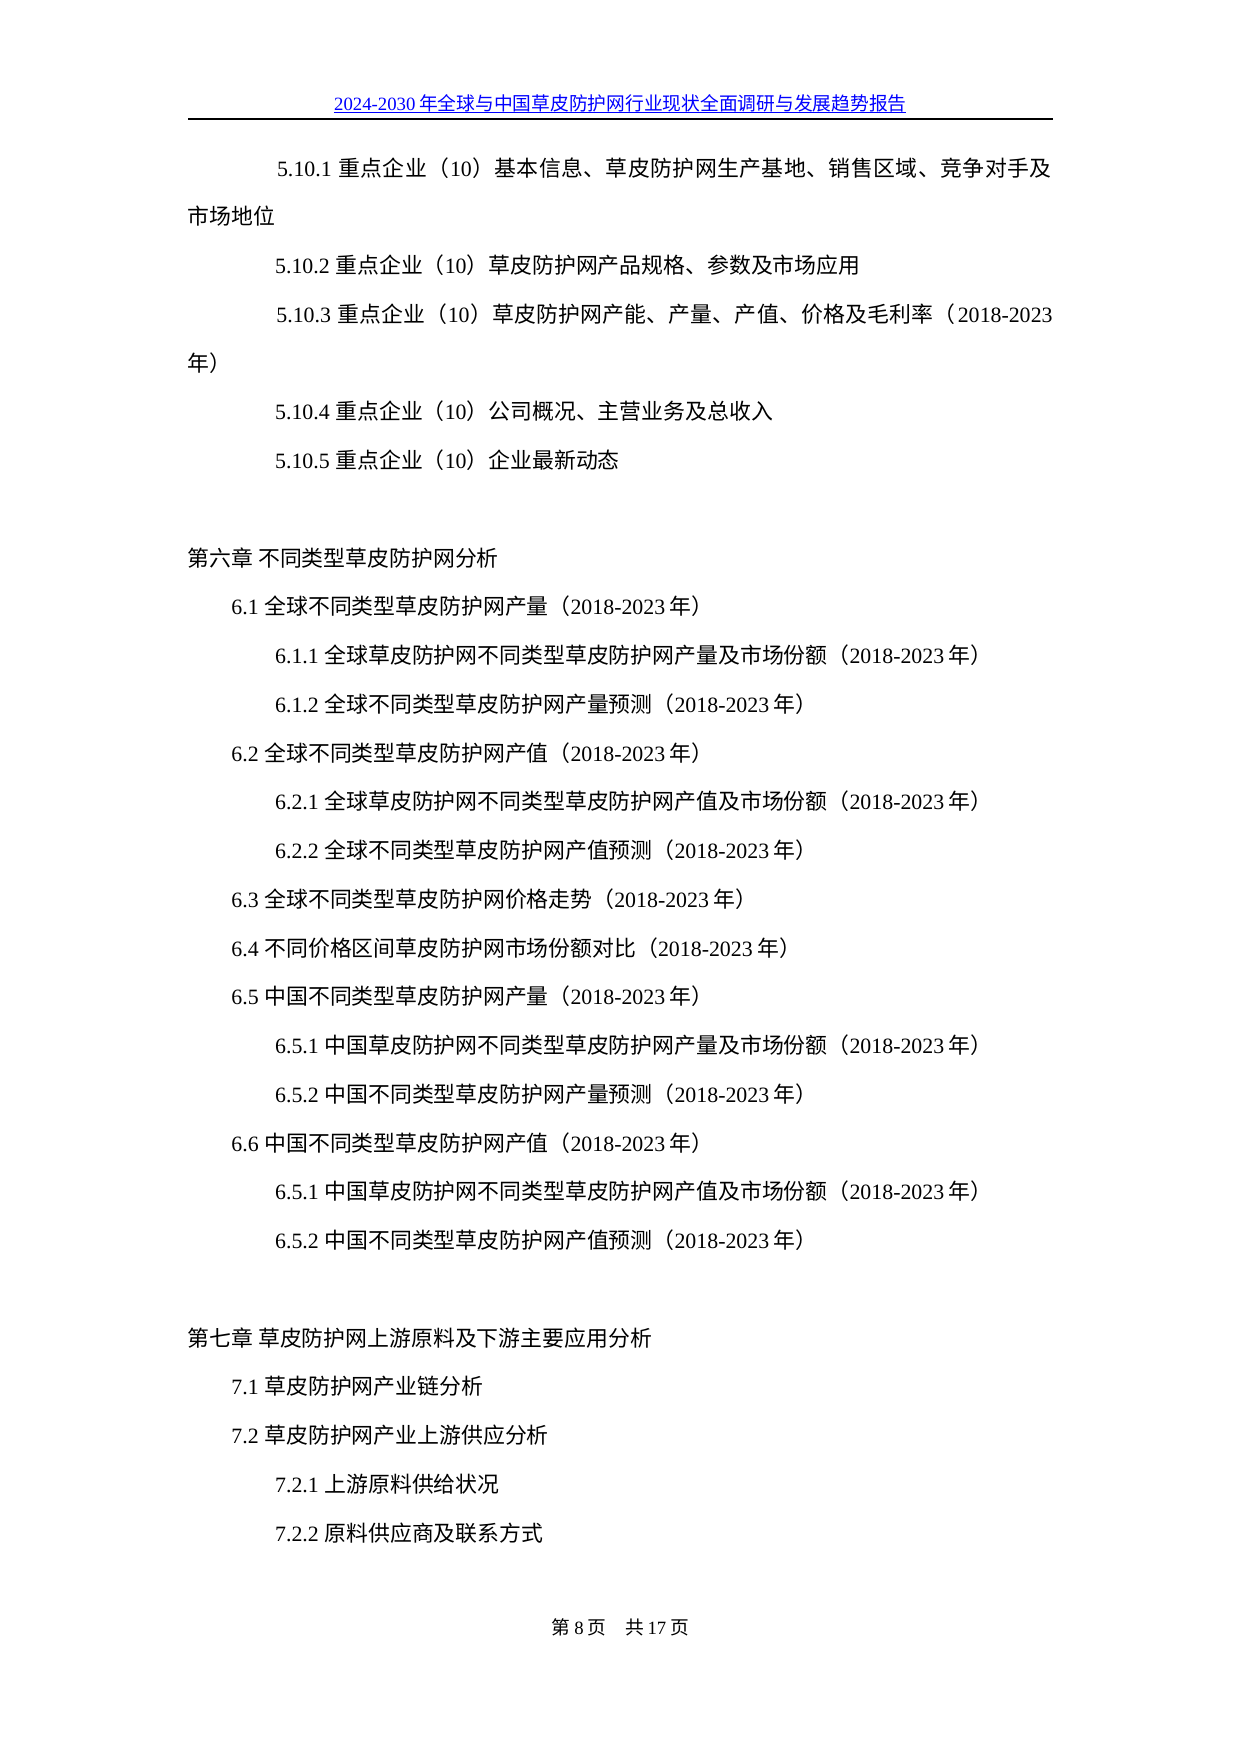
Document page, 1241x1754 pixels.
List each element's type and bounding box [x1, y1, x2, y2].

text [187, 150, 1053, 1548]
